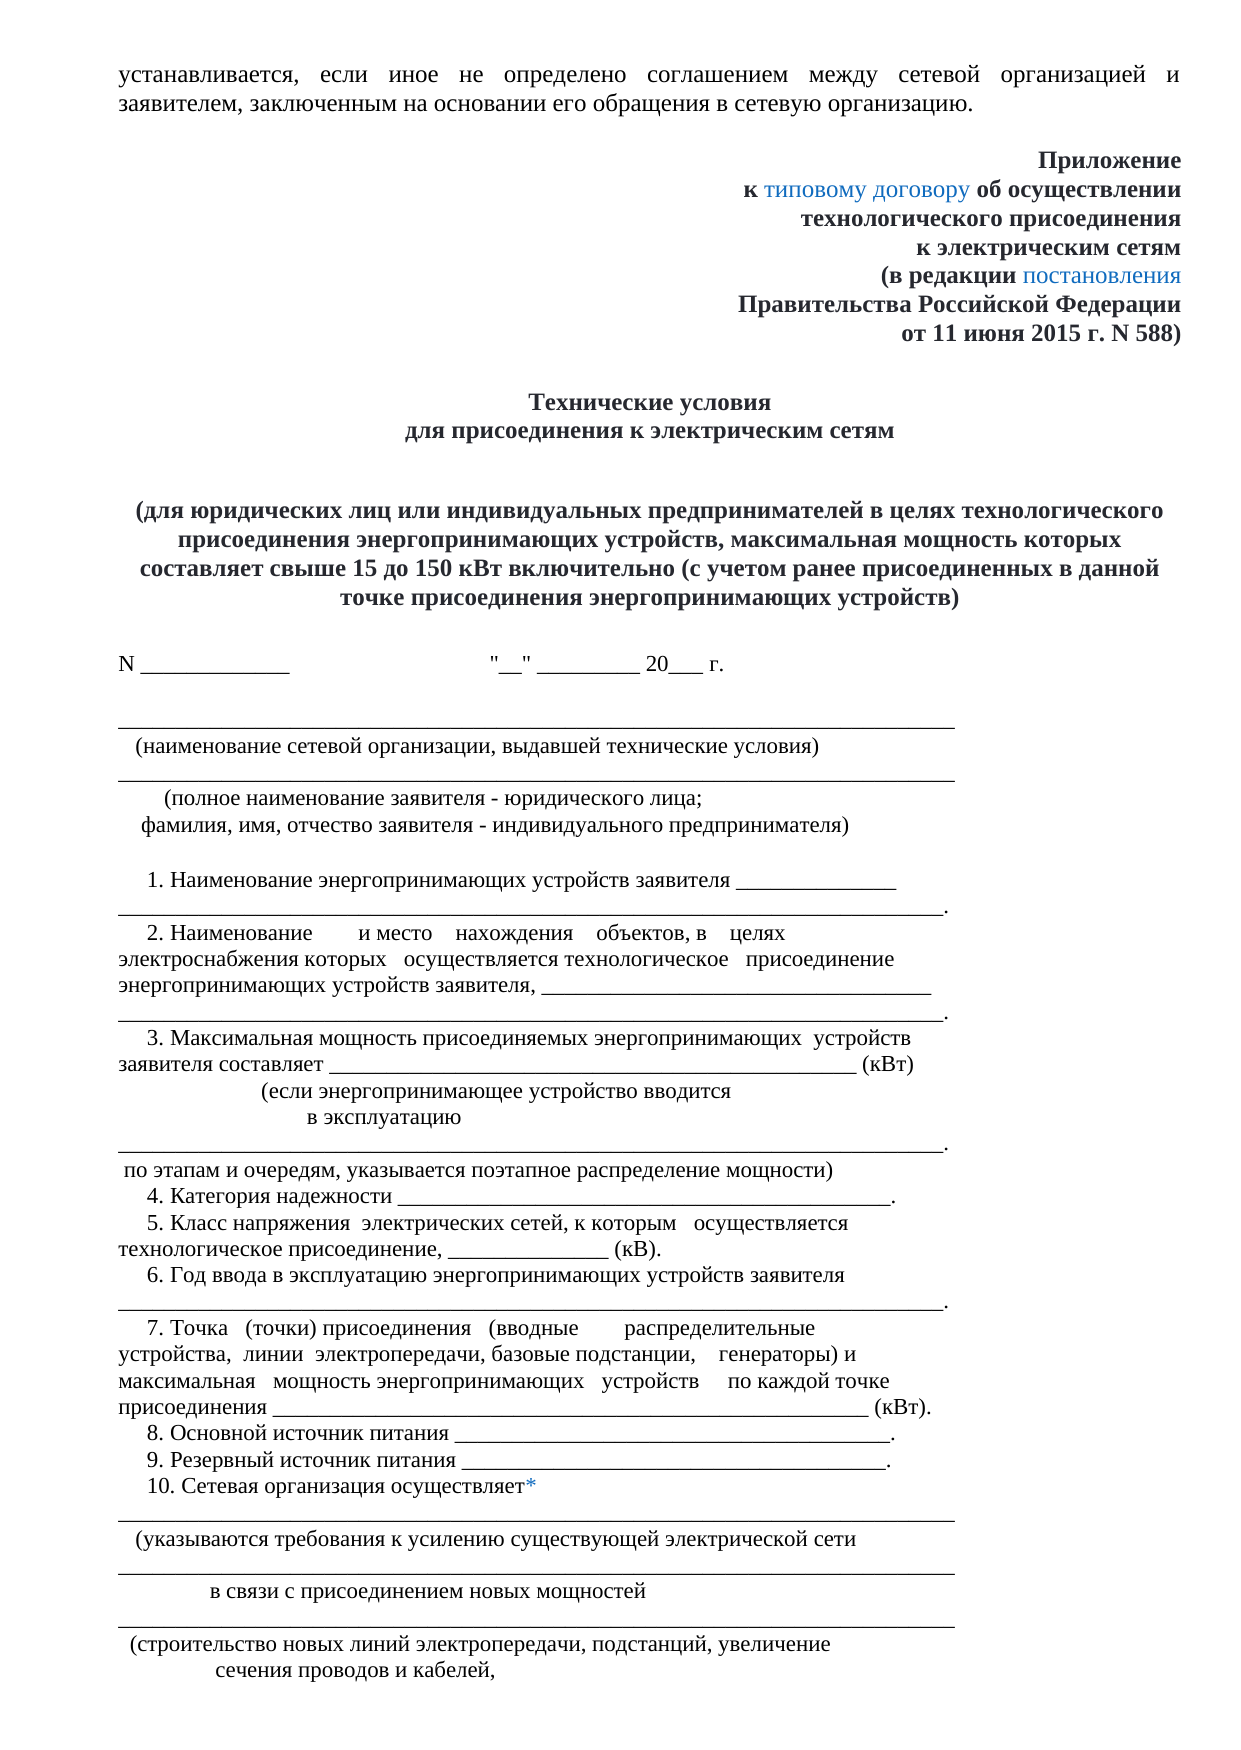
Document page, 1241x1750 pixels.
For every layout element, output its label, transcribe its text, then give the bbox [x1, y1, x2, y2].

text 7. Точка (точки) присоединения (вводные распределительные [118, 1314, 1181, 1340]
text 3. Максимальная мощность присоединяемых энергопринимающих устройств [118, 1024, 1181, 1050]
text по этапам и очередям, указывается поэтапное распределение мощности) [118, 1156, 1181, 1182]
text заявителя составляет ______________________________________________ (кВт) [118, 1050, 1181, 1077]
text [118, 59, 1181, 117]
text ________________________________________________________________________. [118, 892, 1181, 919]
text 8. Основной источник питания ______________________________________. [118, 1419, 1181, 1446]
text 1. Наименование энергопринимающих устройств заявителя ______________ [118, 866, 1181, 892]
text 6. Год ввода в эксплуатацию энергопринимающих устройств заявителя [118, 1261, 1181, 1288]
text (указываются требования к усилению существующей электрической сети [118, 1525, 1181, 1551]
subtitle Технические условия для присоединения к электрическим сетям [118, 387, 1181, 444]
text присоединения ____________________________________________________ (кВт). [118, 1393, 1181, 1419]
text сечения проводов и кабелей, [118, 1657, 1181, 1683]
text Приложение к типовому договору об осуществлении технологического присоединения к электрическим сетям (в редакции постановления Правительства Российской Федерации от 11 июня 2015 г. N 588) [118, 145, 1181, 347]
text ________________________________________________________________________. [118, 998, 1181, 1024]
text 5. Класс напряжения электрических сетей, к которым осуществляется [118, 1208, 1181, 1235]
text (наименование сетевой организации, выдавшей технические условия) [118, 732, 1181, 758]
text 2. Наименование и место нахождения объектов, в целях [118, 919, 1181, 945]
text 10. Сетевая организация осуществляет* [118, 1472, 1181, 1498]
text фамилия, имя, отчество заявителя - индивидуального предпринимателя) [118, 811, 1181, 837]
subtitle (для юридических лиц или индивидуальных предпринимателей в целях технологического присоединения энергопринимающих устройств, максимальная мощность которых составляет свыше 15 до 150 кВт включительно (с учетом ранее присоединенных в данной точке присоединения энергопринимающих устройств) [118, 495, 1181, 610]
text максимальная мощность энергопринимающих устройств по каждой точке [118, 1367, 1181, 1393]
text ________________________________________________________________________. [118, 1288, 1181, 1314]
text в эксплуатацию [118, 1103, 1181, 1129]
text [118, 1604, 1181, 1630]
text N _____________ "__" _________ 20___ г. [118, 650, 1181, 677]
text ________________________________________________________________________. [118, 1129, 1181, 1156]
text энергопринимающих устройств заявителя, __________________________________ [118, 971, 1181, 998]
text _________________________________________________________________________ [118, 758, 1181, 784]
text _________________________________________________________________________ [118, 1498, 1181, 1525]
text технологическое присоединение, ______________ (кВ). [118, 1235, 1181, 1261]
text в связи с присоединением новых мощностей [118, 1577, 1181, 1604]
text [118, 1551, 1181, 1577]
text 9. Резервный источник питания _____________________________________. [118, 1446, 1181, 1472]
text (полное наименование заявителя - юридического лица; [118, 784, 1181, 811]
text электроснабжения которых осуществляется технологическое присоединение [118, 945, 1181, 971]
text 4. Категория надежности ___________________________________________. [118, 1182, 1181, 1208]
text устройства, линии электропередачи, базовые подстанции, генераторы) и [118, 1340, 1181, 1367]
text (если энергопринимающее устройство вводится [118, 1077, 1181, 1103]
text (строительство новых линий электропередачи, подстанций, увеличение [118, 1630, 1181, 1657]
text _________________________________________________________________________ [118, 705, 1181, 732]
